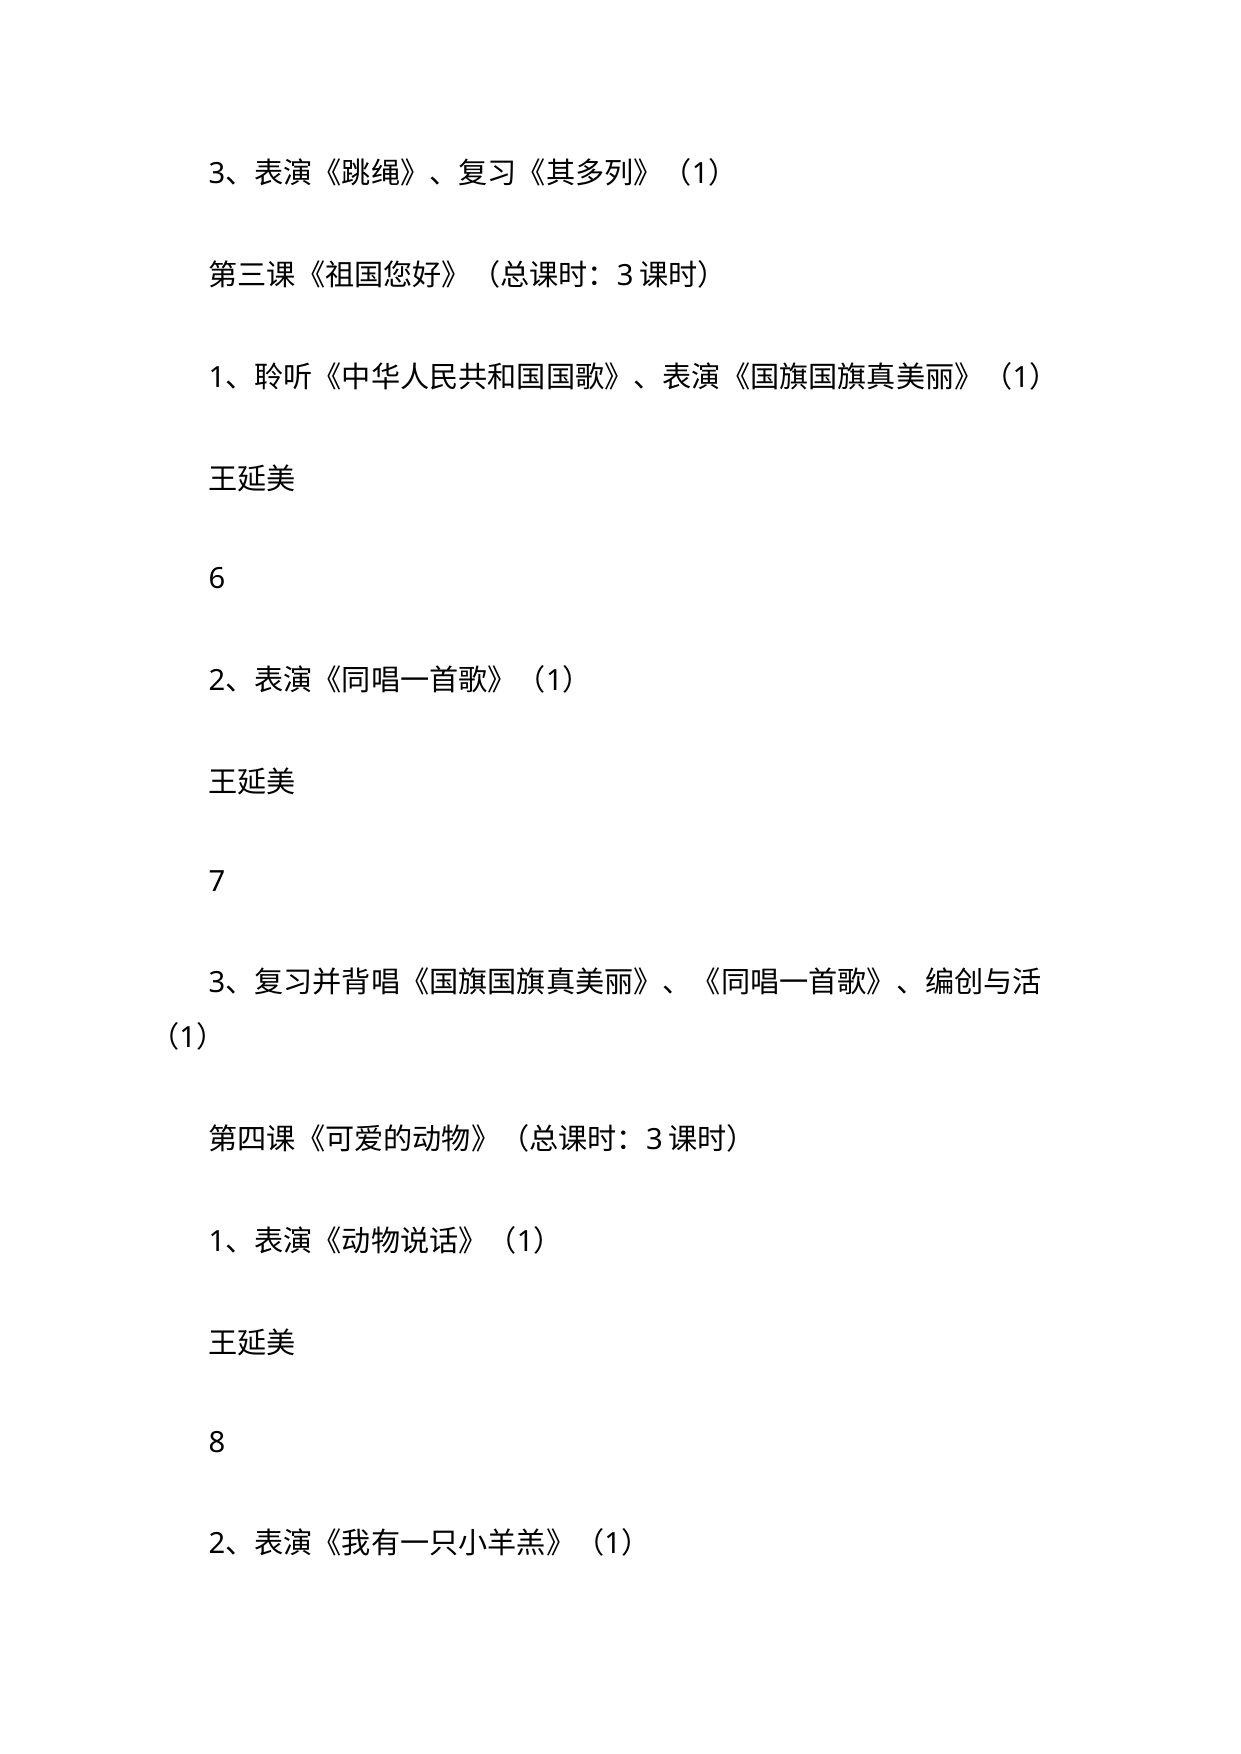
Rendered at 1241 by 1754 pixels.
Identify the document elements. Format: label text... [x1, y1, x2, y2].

text 6 [150, 558, 1090, 597]
text 8 [150, 1421, 1090, 1461]
text 2、表演《同唱一首歌》（1） [150, 656, 1090, 698]
text 1、表演《动物说话》（1） [150, 1217, 1090, 1260]
text 2、表演《我有一只小羊羔》（1） [150, 1519, 1090, 1562]
text 王延美 [150, 1319, 1090, 1362]
text 7 [150, 860, 1090, 899]
text 王延美 [150, 758, 1090, 800]
text 第四课《可爱的动物》（总课时：3课时） [150, 1115, 1090, 1158]
text 3、表演《跳绳》、复习《其多列》（1） [150, 150, 1090, 192]
text 第三课《祖国您好》（总课时：3课时） [150, 252, 1090, 294]
text 3、复习并背唱《国旗国旗真美丽》、《同唱一首歌》、编创与活（1） [150, 958, 1090, 1056]
text 王延美 [150, 456, 1090, 498]
text 1、聆听《中华人民共和国国歌》、表演《国旗国旗真美丽》（1） [150, 354, 1090, 396]
